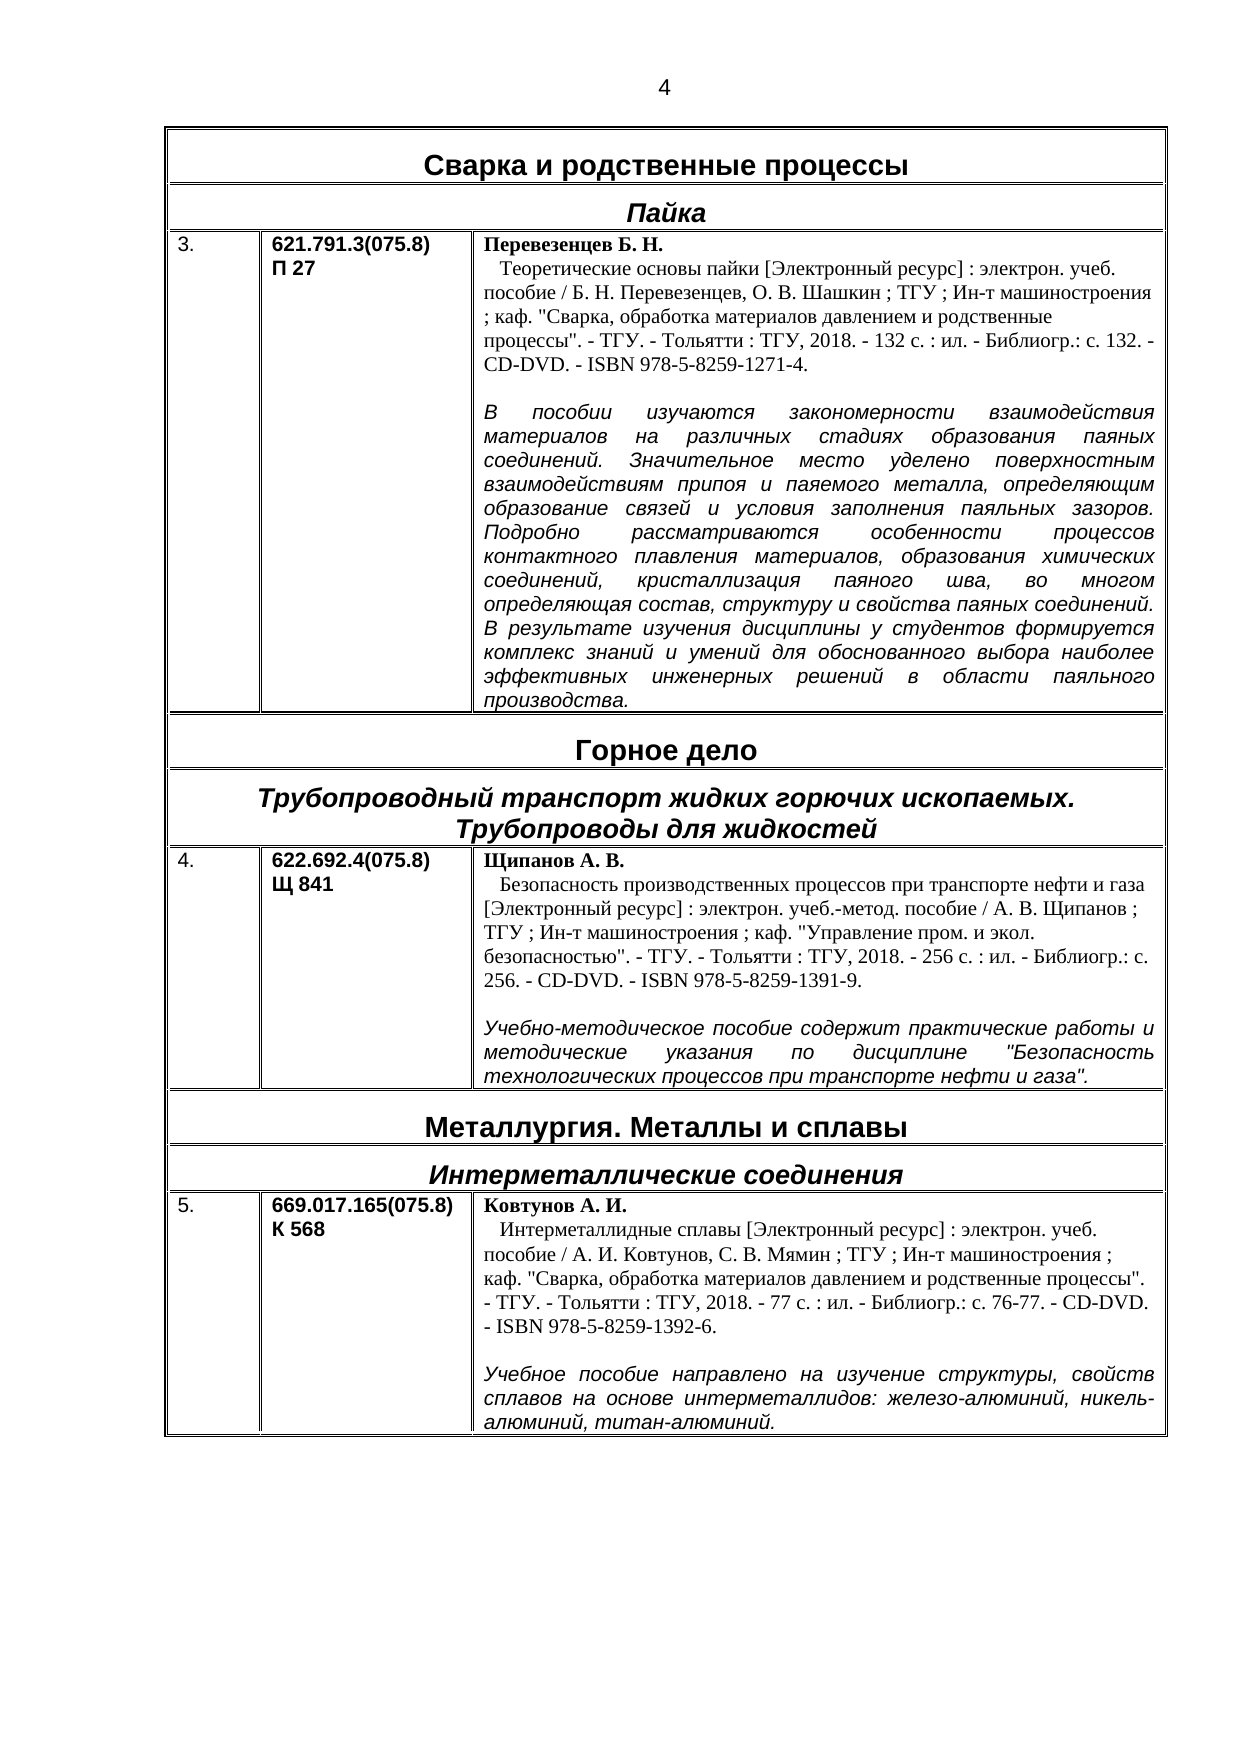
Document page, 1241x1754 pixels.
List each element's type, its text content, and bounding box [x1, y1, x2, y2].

table_cell [168, 229, 259, 711]
table_cell 621.791.3(075.8) П 27 [262, 232, 471, 711]
table_cell Интерметаллические соединения [166, 1143, 1167, 1190]
table_cell Перевезенцев Б. Н. Теоретические основы пайки [Электронный ресурс] : электрон. учеб. пособие / Б. Н. Перевезенцев, О. В. Шашкин ; ТГУ ; Ин-т машиностроения ; каф. "Сварка, обработка материалов давлением и родственные процессы". - ТГУ. - Тольятти : ТГУ, 2018. - 132 с. : ил. - Библиогр.: с. 132. - CD-DVD. - ISBN 978-5-8259-1271-4. В пособии изучаются закономерности взаимодействия материалов на различных стадиях образования паяных соединений. Значительное место уделено поверхностным взаимодействиям припоя и паяемого металла, определяющим образование связей и условия заполнения паяльных зазоров. Подробно рассматриваются особенности процессов контактного плавления материалов, образования химических соединений, кристаллизация паяного шва, во многом определяющая состав, структуру и свойства паяных соединений. В результате изучения дисциплины у студентов формируется комплекс знаний и умений для обоснованного выбора наиболее эффективных инженерных решений в области паяльного производства. [474, 229, 1165, 711]
table_cell Металлургия. Металлы и сплавы [166, 1088, 1167, 1143]
table_cell Ковтунов А. И. Интерметаллидные сплавы [Электронный ресурс] : электрон. учеб. пособие / А. И. Ковтунов, С. В. Мямин ; ТГУ ; Ин-т машиностроения ; каф. "Сварка, обработка материалов давлением и родственные процессы". - ТГУ. - Тольятти : ТГУ, 2018. - 77 с. : ил. - Библиогр.: с. 76-77. - CD-DVD. - ISBN 978-5-8259-1392-6. Учебное пособие направлено на изучение структуры, свойств сплавов на основе интерметаллидов: железо-алюминий, никель-алюминий, титан-алюминий. [473, 1190, 1167, 1433]
table_cell [168, 845, 259, 1088]
table_header Сварка и родственные процессы [168, 130, 1165, 182]
table_cell Пайка [168, 182, 1165, 228]
table_cell Горное дело [168, 711, 1165, 767]
table_cell Трубопроводный транспорт жидких горючих ископаемых. Трубопроводы для жидкостей [168, 767, 1165, 845]
table_cell [166, 1190, 260, 1433]
table_cell 622.692.4(075.8) Щ 841 [262, 848, 471, 1088]
table_cell Щипанов А. В. Безопасность производственных процессов при транспорте нефти и газа [Электронный ресурс] : электрон. учеб.-метод. пособие / А. В. Щипанов ; ТГУ ; Ин-т машиностроения ; каф. "Управление пром. и экол. безопасностью". - ТГУ. - Тольятти : ТГУ, 2018. - 256 с. : ил. - Библиогр.: с. 256. - CD-DVD. - ISBN 978-5-8259-1391-9. Учебно-методическое пособие содержит практические работы и методические указания по дисциплине "Безопасность технологических процессов при транспорте нефти и газа". [474, 845, 1165, 1088]
table_cell 669.017.165(075.8) К 568 [260, 1193, 472, 1433]
